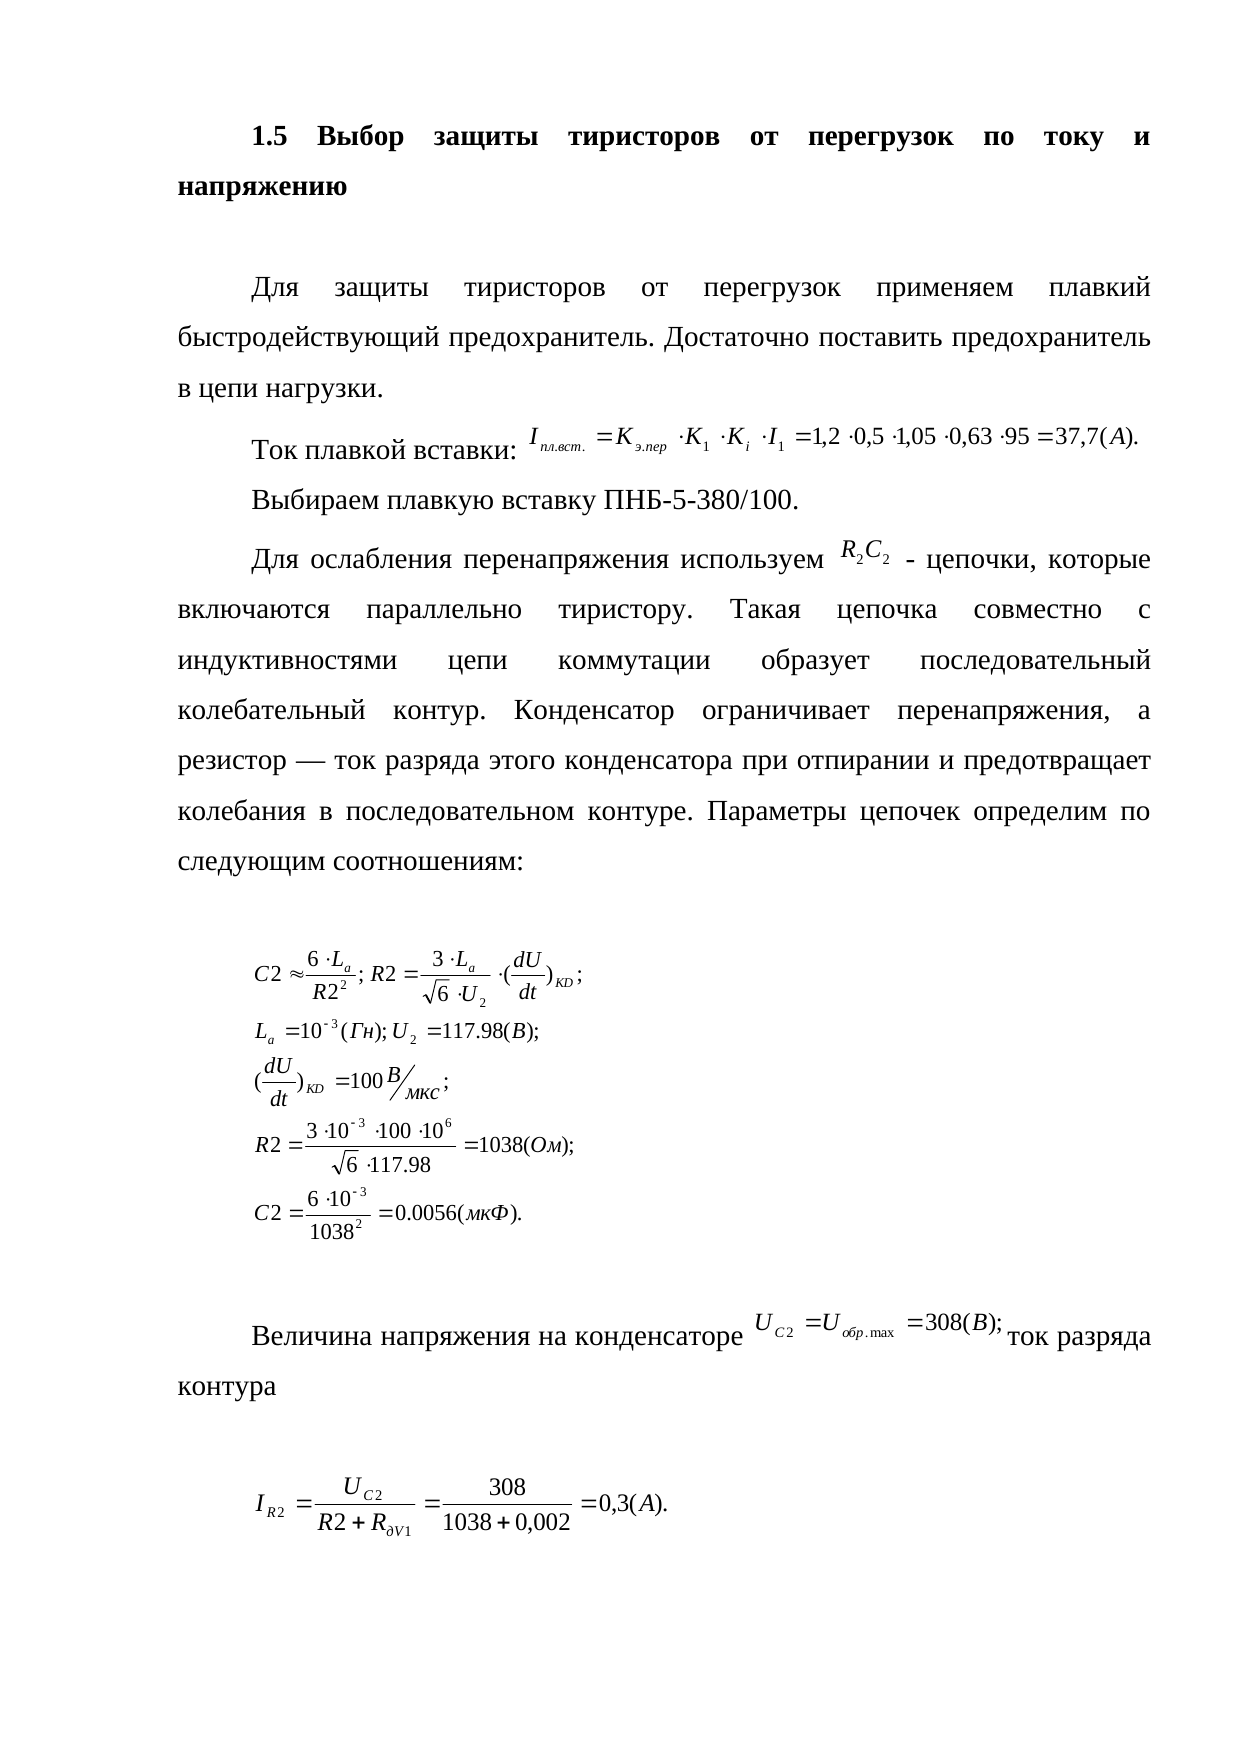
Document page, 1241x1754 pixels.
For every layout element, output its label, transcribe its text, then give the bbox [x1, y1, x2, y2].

text Величина напряжения на конденсаторе ток разряда контура [177, 1306, 1152, 1402]
text Выбираем плавкую вставку ПНБ-5-380/100. [177, 482, 1152, 516]
text Для ослабления перенапряжения используем - цепочки, которые включаются параллельно тиристору. Такая цепочка совместно с индуктивностями цепи коммутации образует последовательный колебательный контур. Конденсатор ограничивает перенапряжения, а резистор — ток разряда этого конденсатора при отпирании и предотвращает колебания в последовательном контуре. Параметры цепочек определим по следующим соотношениям: [177, 532, 1152, 877]
text Для защиты тиристоров от перегрузок применяем плавкий быстродействующий предохранитель. Достаточно поставить предохранитель в цепи нагрузки. [177, 269, 1152, 403]
text 1.5 Выбор защиты тиристоров от перегрузок по току и напряжению [177, 118, 1152, 202]
text Ток плавкой вставки: [177, 420, 1152, 465]
